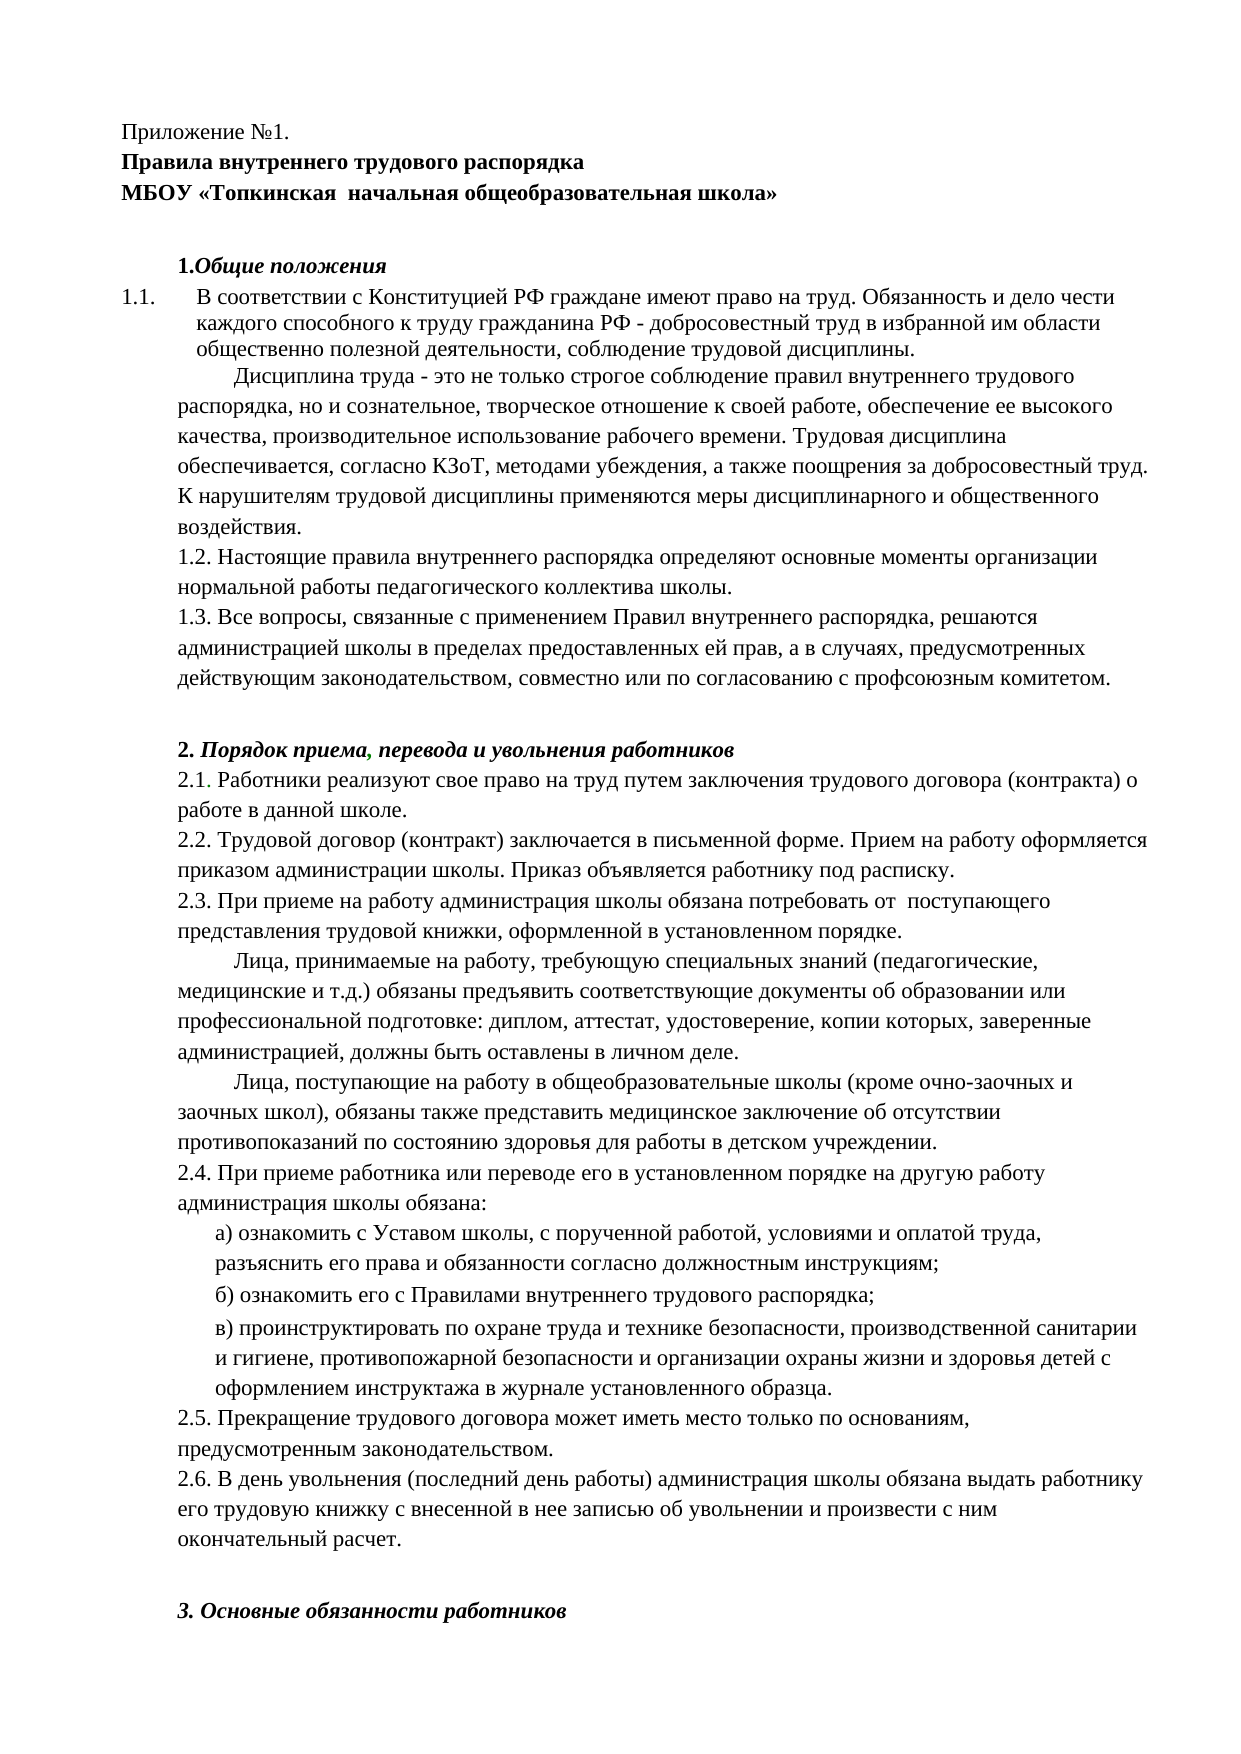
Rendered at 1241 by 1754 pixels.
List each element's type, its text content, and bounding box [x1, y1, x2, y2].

text в) проинструктировать по охране труда и технике безопасности, производственной санитарии и гигиене, противопожарной безопасности и организации охраны жизни и здоровья детей с оформлением инструктажа в журнале установленного образца. [215, 1314, 1152, 1401]
text Приложение №1. [121, 118, 1152, 144]
text МБОУ «Топкинская начальная общеобразовательная школа» [121, 178, 1152, 205]
text 2.4. При приеме работника или переводе его в установленном порядке на другую работу администрация школы обязана: [177, 1159, 1152, 1215]
text 2. Порядок приема, перевода и увольнения работников [177, 736, 1152, 762]
text Лица, поступающие на работу в общеобразовательные школы (кроме очно-заочных и заочных школ), обязаны также представить медицинское заключение об отсутствии противопоказаний по состоянию здоровья для работы в детском учреждении. [177, 1068, 1152, 1155]
text Лица, принимаемые на работу, требующую специальных знаний (педагогические, медицинские и т.д.) обязаны предъявить соответствующие документы об образовании или профессиональной подготовке: диплом, аттестат, удостоверение, копии которых, заверенные администрацией, должны быть оставлены в личном деле. [177, 947, 1152, 1064]
text 1.2. Настоящие правила внутреннего распорядка определяют основные моменты организации нормальной работы педагогического коллектива школы. [177, 543, 1152, 599]
text 2.6. В день увольнения (последний день работы) администрация школы обязана выдать работнику его трудовую книжку с внесенной в нее записью об увольнении и произвести с ним окончательный расчет. [177, 1465, 1152, 1552]
text 2.3. При приеме на работу администрация школы обязана потребовать от поступающего представления трудовой книжки, оформленной в установленном порядке. [177, 887, 1152, 943]
list В соответствии с Конституцией РФ граждане имеют право на труд. Обязанность и дело чести каждого способного к труду гражданина РФ - добросовестный труд в избранной им области общественно полезной деятельности, соблюдение трудовой дисциплины. [121, 283, 1152, 362]
text 1.Общие положения [177, 252, 1152, 279]
text 2.5. Прекращение трудового договора может иметь место только по основаниям, предусмотренным законодательством. [177, 1404, 1152, 1461]
text 3. Основные обязанности работников [177, 1597, 1152, 1623]
text Правила внутреннего трудового распорядка [121, 148, 1152, 175]
text Дисциплина труда - это не только строгое соблюдение правил внутреннего трудового распорядка, но и сознательное, творческое отношение к своей работе, обеспечение ее высокого качества, производительное использование рабочего времени. Трудовая дисциплина обеспечивается, согласно КЗоТ, методами убеждения, а также поощрения за добросовестный труд. К нарушителям трудовой дисциплины применяются меры дисциплинарного и общественного воздействия. [177, 362, 1152, 539]
text б) ознакомить его с Правилами внутреннего трудового распорядка; [215, 1282, 1152, 1308]
text 2.1. Работники реализуют свое право на труд путем заключения трудового договора (контракта) о работе в данной школе. [177, 766, 1152, 822]
text а) ознакомить с Уставом школы, с порученной работой, условиями и оплатой труда, разъяснить его права и обязанности согласно должностным инструкциям; [215, 1219, 1152, 1276]
text 2.2. Трудовой договор (контракт) заключается в письменной форме. Прием на работу оформляется приказом администрации школы. Приказ объявляется работнику под расписку. [177, 826, 1152, 883]
text 1.3. Все вопросы, связанные с применением Правил внутреннего распорядка, решаются администрацией школы в пределах предоставленных ей прав, а в случаях, предусмотренных действующим законодательством, совместно или по согласованию с профсоюзным комитетом. [177, 603, 1152, 690]
